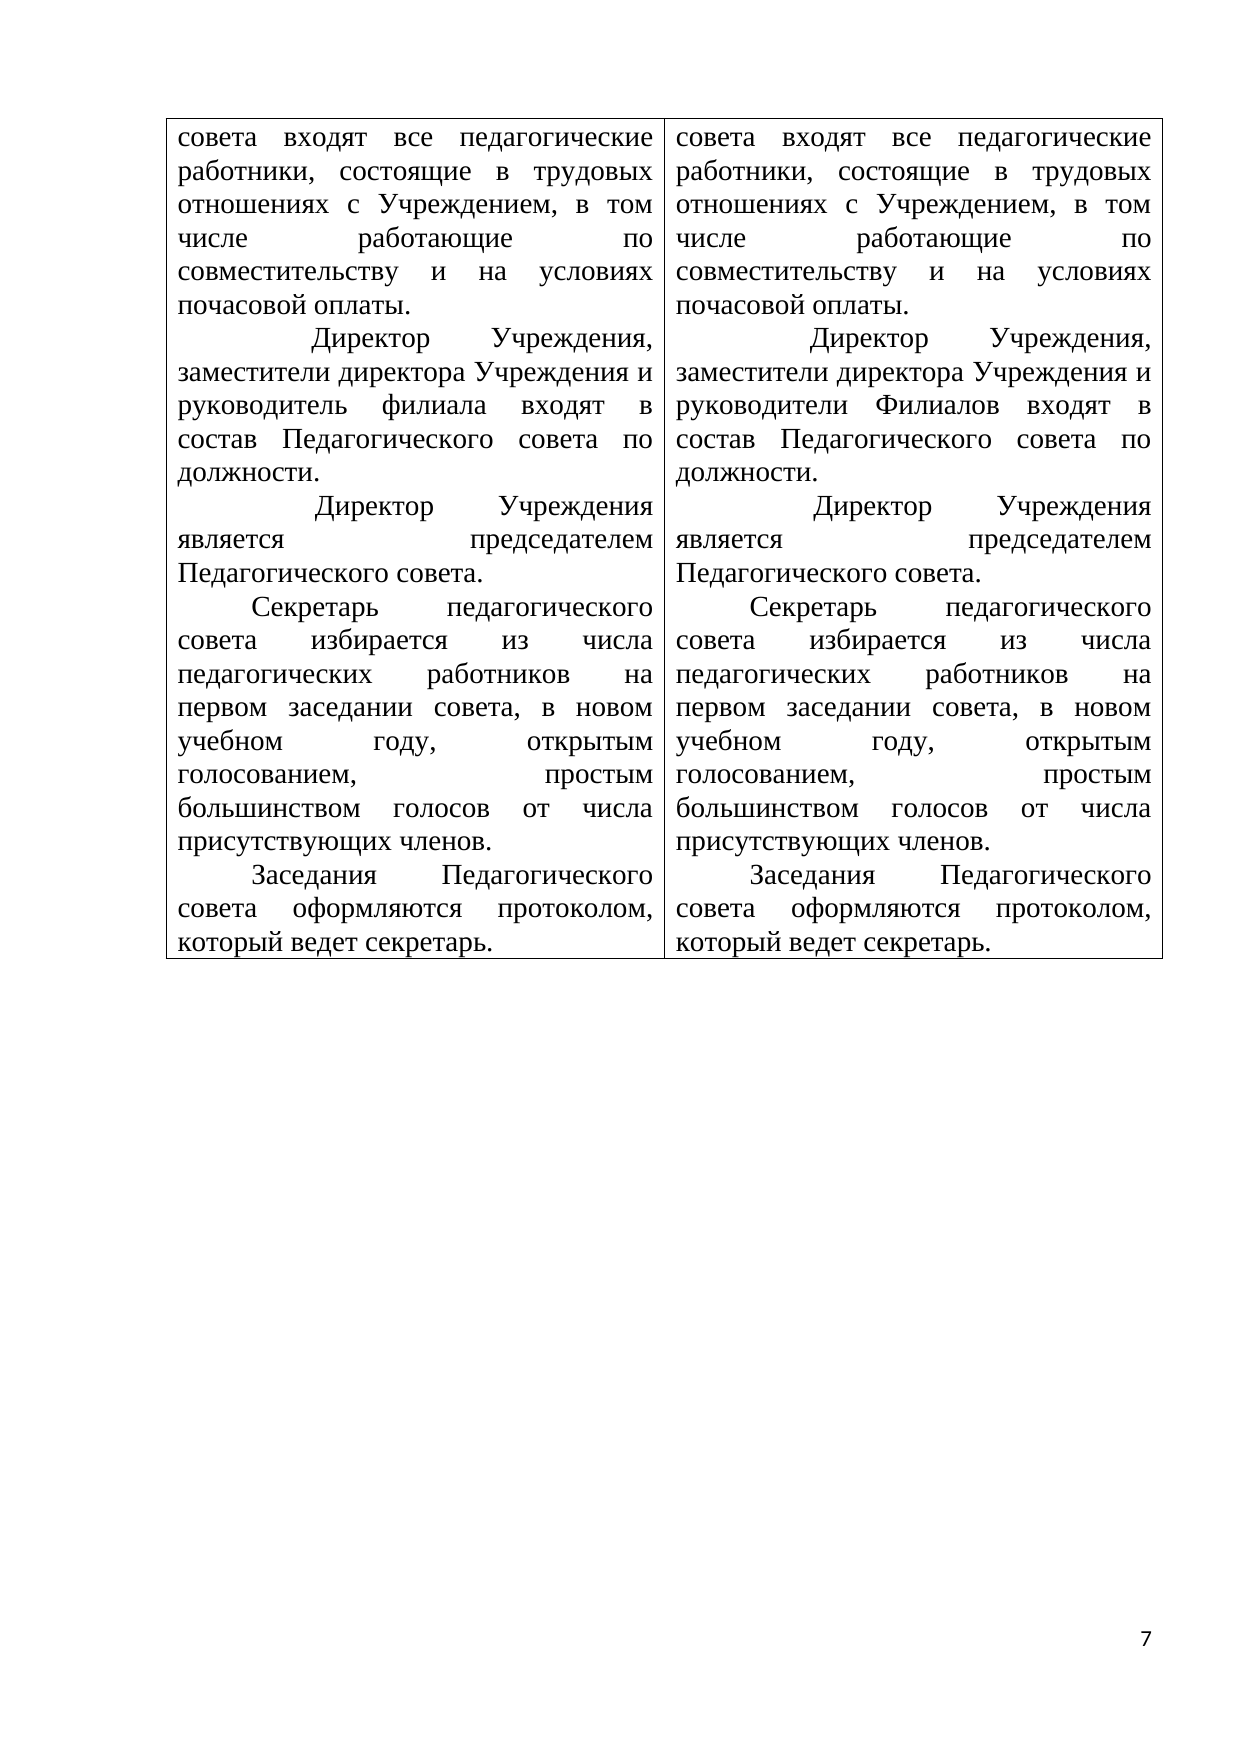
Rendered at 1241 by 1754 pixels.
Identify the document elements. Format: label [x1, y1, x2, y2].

table_header [665, 119, 1162, 958]
table_header [167, 119, 664, 958]
